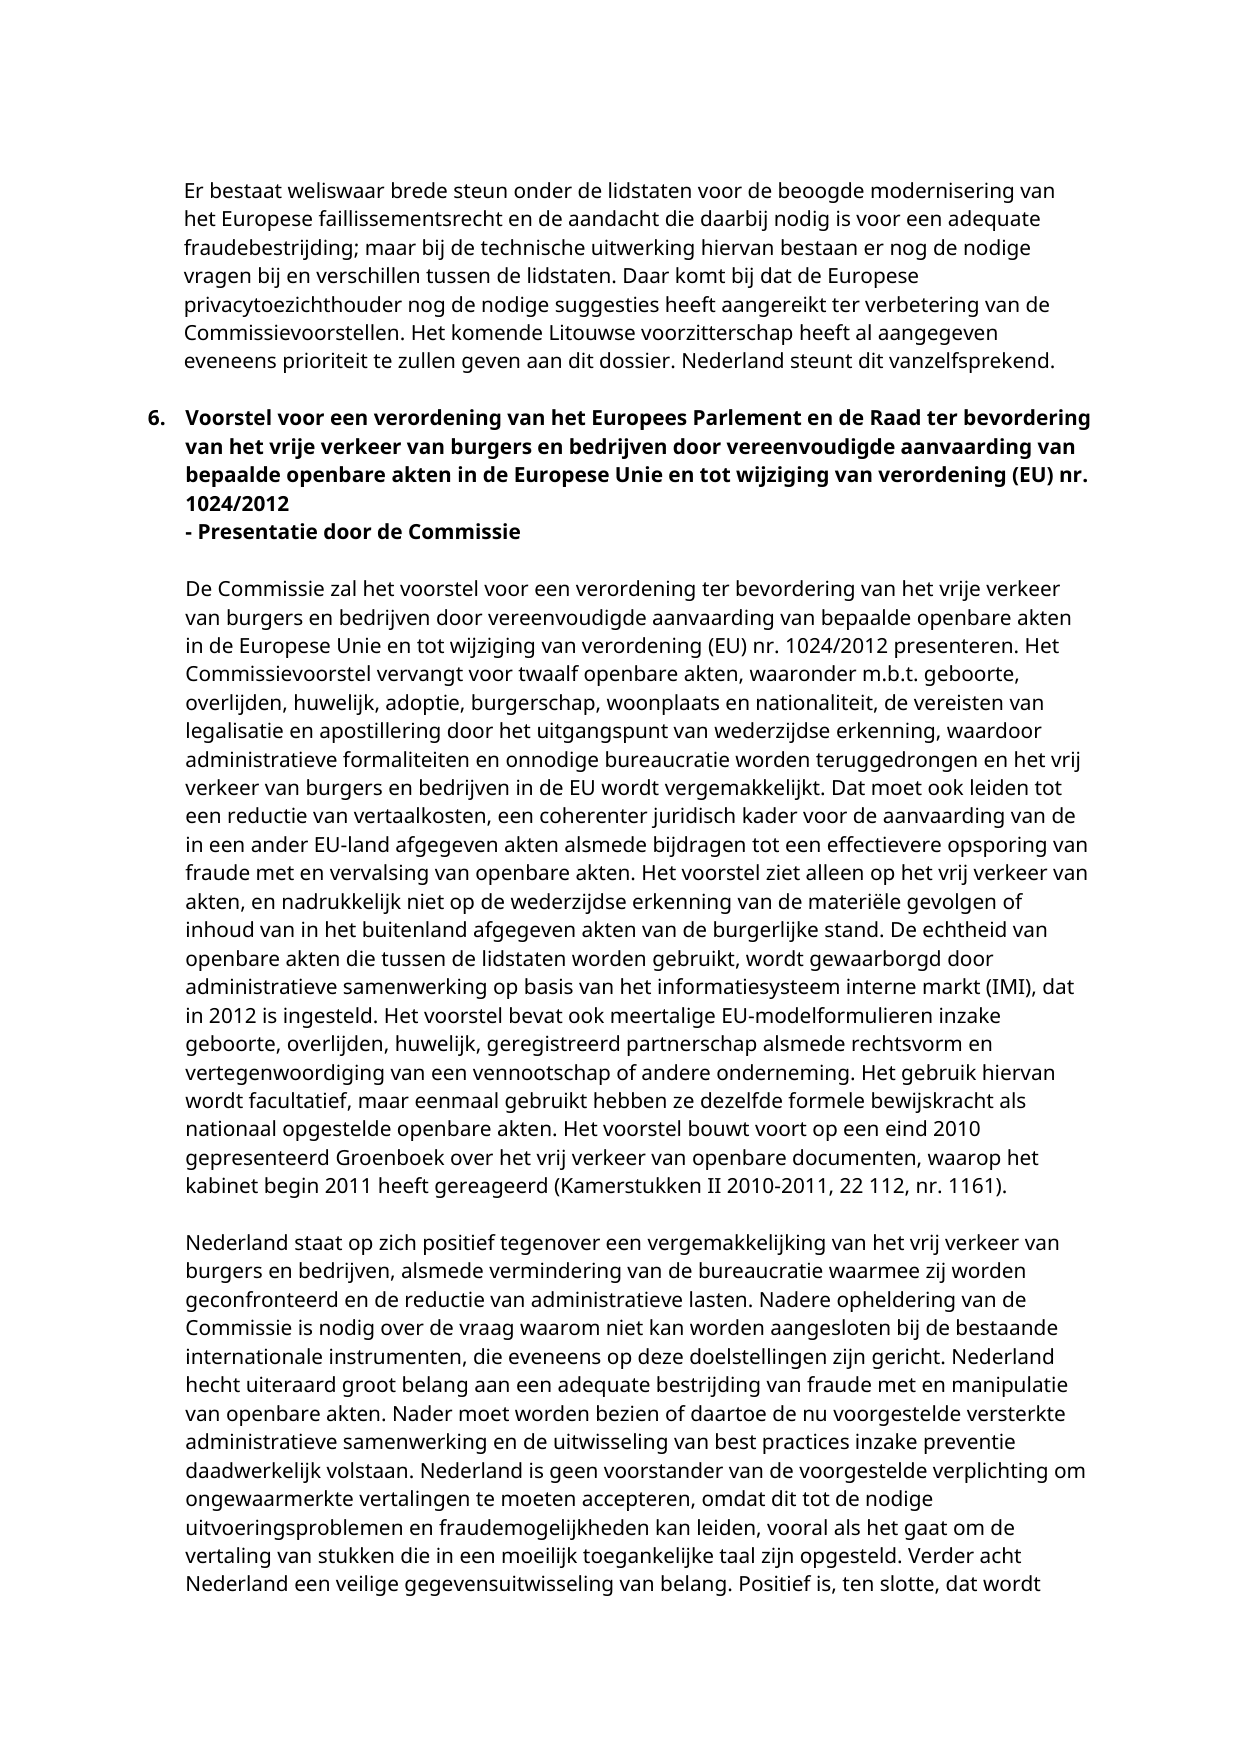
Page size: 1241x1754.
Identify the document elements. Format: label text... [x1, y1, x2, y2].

list Voorstel voor een verordening van het Europees Parlement en de Raad ter bevordering van het vrije verkeer van burgers en bedrijven door vereenvoudigde aanvaarding van bepaalde openbare akten in de Europese Unie en tot wijziging van verordening (EU) nr. 1024/2012 [148, 403, 1093, 517]
text - Presentatie door de Commissie [185, 517, 1093, 546]
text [185, 1228, 1093, 1598]
text Er bestaat weliswaar brede steun onder de lidstaten voor de beoogde modernisering van het Europese faillissementsrecht en de aandacht die daarbij nodig is voor een adequate fraudebestrijding; maar bij de technische uitwerking hiervan bestaan er nog de nodige vragen bij en verschillen tussen de lidstaten. Daar komt bij dat de Europese privacytoezichthouder nog de nodige suggesties heeft aangereikt ter verbetering van de Commissievoorstellen. Het komende Litouwse voorzitterschap heeft al aangegeven eveneens prioriteit te zullen geven aan dit dossier. Nederland steunt dit vanzelfsprekend. [183, 176, 1093, 375]
text De Commissie zal het voorstel voor een verordening ter bevordering van het vrije verkeer van burgers en bedrijven door vereenvoudigde aanvaarding van bepaalde openbare akten in de Europese Unie en tot wijziging van verordening (EU) nr. 1024/2012 presenteren. Het Commissievoorstel vervangt voor twaalf openbare akten, waaronder m.b.t. geboorte, overlijden, huwelijk, adoptie, burgerschap, woonplaats en nationaliteit, de vereisten van legalisatie en apostillering door het uitgangspunt van wederzijdse erkenning, waardoor administratieve formaliteiten en onnodige bureaucratie worden teruggedrongen en het vrij verkeer van burgers en bedrijven in de EU wordt vergemakkelijkt. Dat moet ook leiden tot een reductie van vertaalkosten, een coherenter juridisch kader voor de aanvaarding van de in een ander EU-land afgegeven akten alsmede bijdragen tot een effectievere opsporing van fraude met en vervalsing van openbare akten. Het voorstel ziet alleen op het vrij verkeer van akten, en nadrukkelijk niet op de wederzijdse erkenning van de materiële gevolgen of inhoud van in het buitenland afgegeven akten van de burgerlijke stand. De echtheid van openbare akten die tussen de lidstaten worden gebruikt, wordt gewaarborgd door administratieve samenwerking op basis van het informatiesysteem interne markt (IMI), dat in 2012 is ingesteld. Het voorstel bevat ook meertalige EU-modelformulieren inzake geboorte, overlijden, huwelijk, geregistreerd partnerschap alsmede rechtsvorm en vertegenwoordiging van een vennootschap of andere onderneming. Het gebruik hiervan wordt facultatief, maar eenmaal gebruikt hebben ze dezelfde formele bewijskracht als nationaal opgestelde openbare akten. Het voorstel bouwt voort op een eind 2010 gepresenteerd Groenboek over het vrij verkeer van openbare documenten, waarop het kabinet begin 2011 heeft gereageerd (Kamerstukken II 2010-2011, 22 112, nr. 1161). [185, 574, 1093, 1200]
